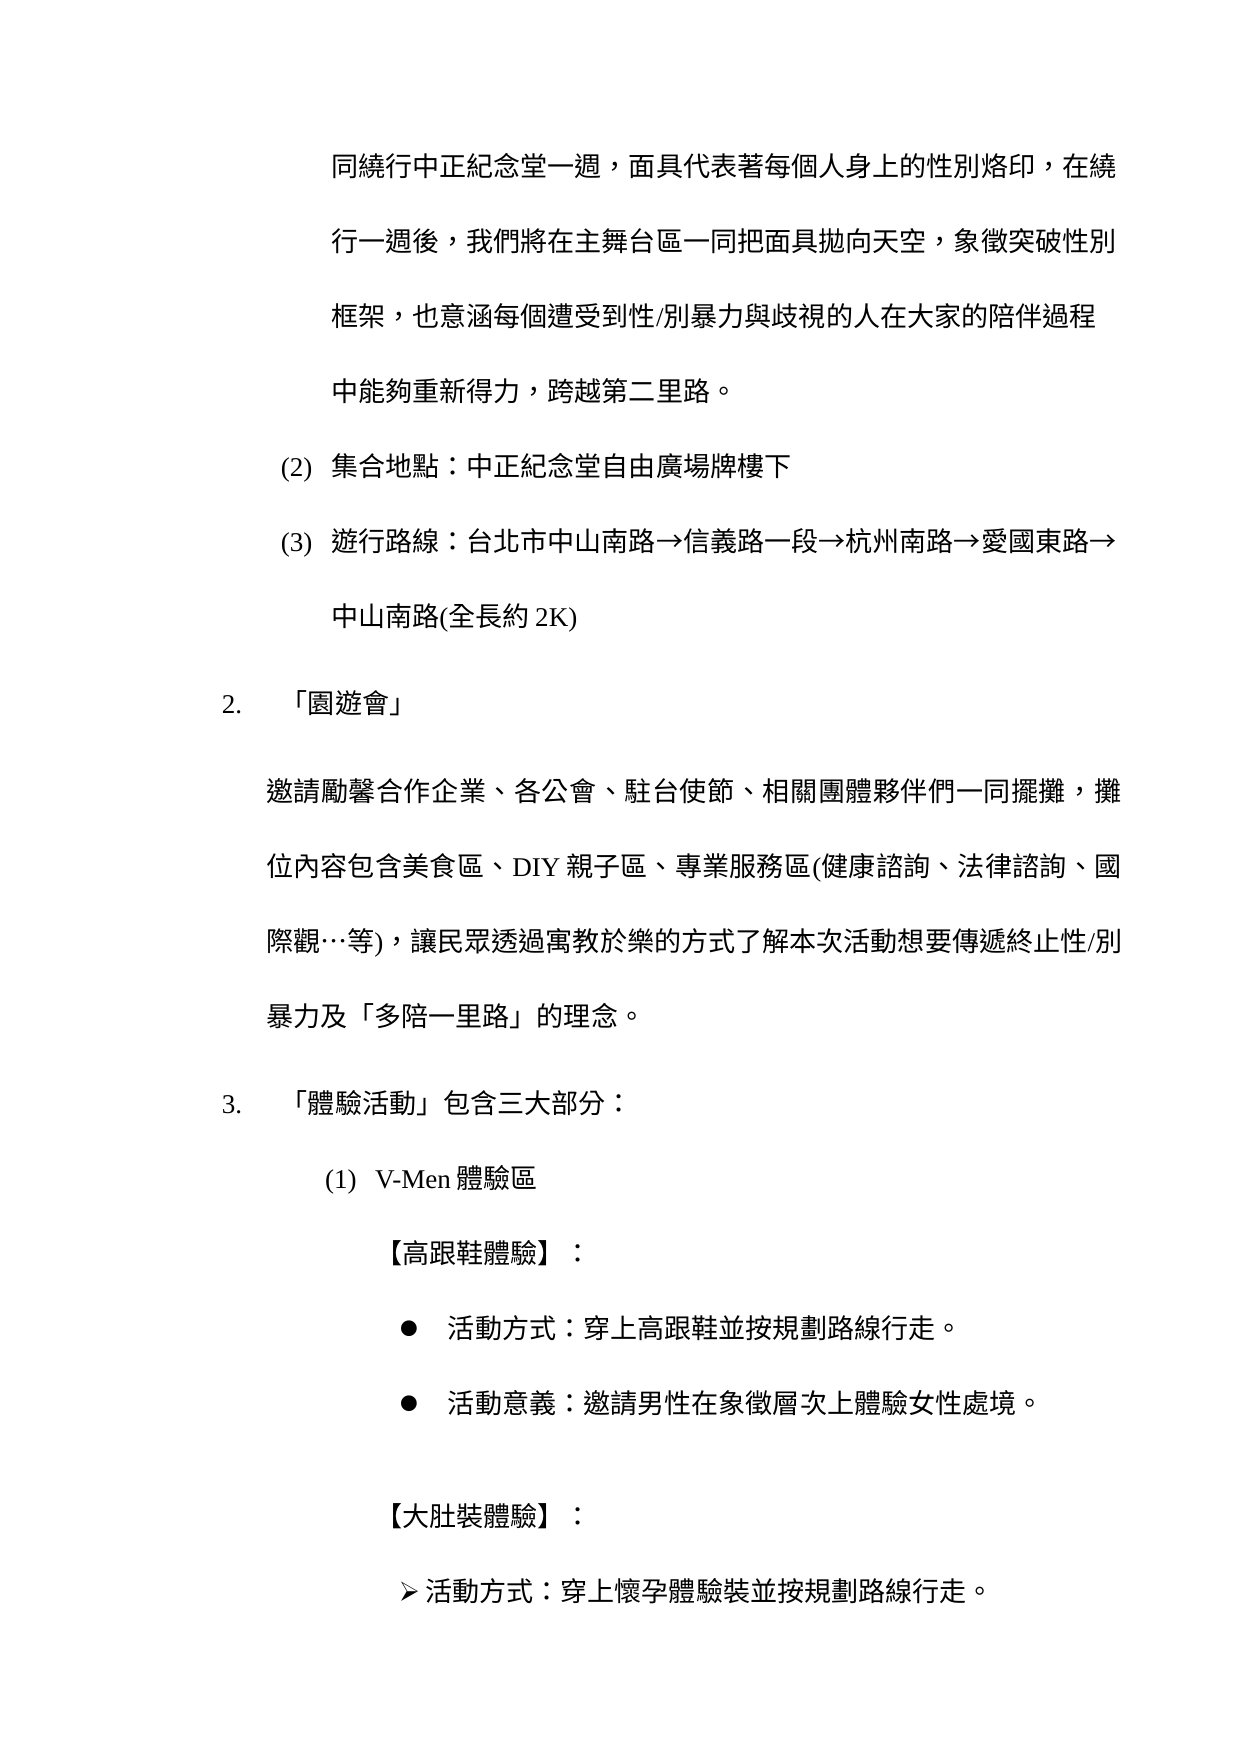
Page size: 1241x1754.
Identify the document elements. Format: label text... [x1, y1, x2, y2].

list 邀請勵馨合作企業、各公會、駐台使節、相關團體夥伴們一同擺攤，攤位內容包含美食區、DIY親子區、專業服務區(健康諮詢、法律諮詢、國際觀…等)，讓民眾透過寓教於樂的方式了解本次活動想要傳遞終止性/別暴力及「多陪一里路」的理念。 [266, 752, 1122, 1052]
list 活動意義：邀請男性在象徵層次上體驗女性處境。 [399, 1364, 1122, 1439]
list 【大肚裝體驗】： [375, 1477, 1122, 1552]
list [331, 127, 1122, 427]
list V-Men體驗區 [325, 1139, 1122, 1214]
list 活動方式：穿上高跟鞋並按規劃路線行走。 [399, 1289, 1122, 1364]
list 【高跟鞋體驗】： [375, 1214, 1122, 1289]
list 「體驗活動」包含三大部分： [222, 1064, 1122, 1139]
list 「園遊會」 [222, 664, 1122, 739]
list 集合地點：中正紀念堂自由廣場牌樓下 [281, 427, 1122, 502]
list 遊行路線：台北市中山南路→信義路一段→杭州南路→愛國東路→中山南路(全長約2K) [281, 502, 1122, 652]
list 活動方式：穿上懷孕體驗裝並按規劃路線行走。 [399, 1552, 1122, 1627]
